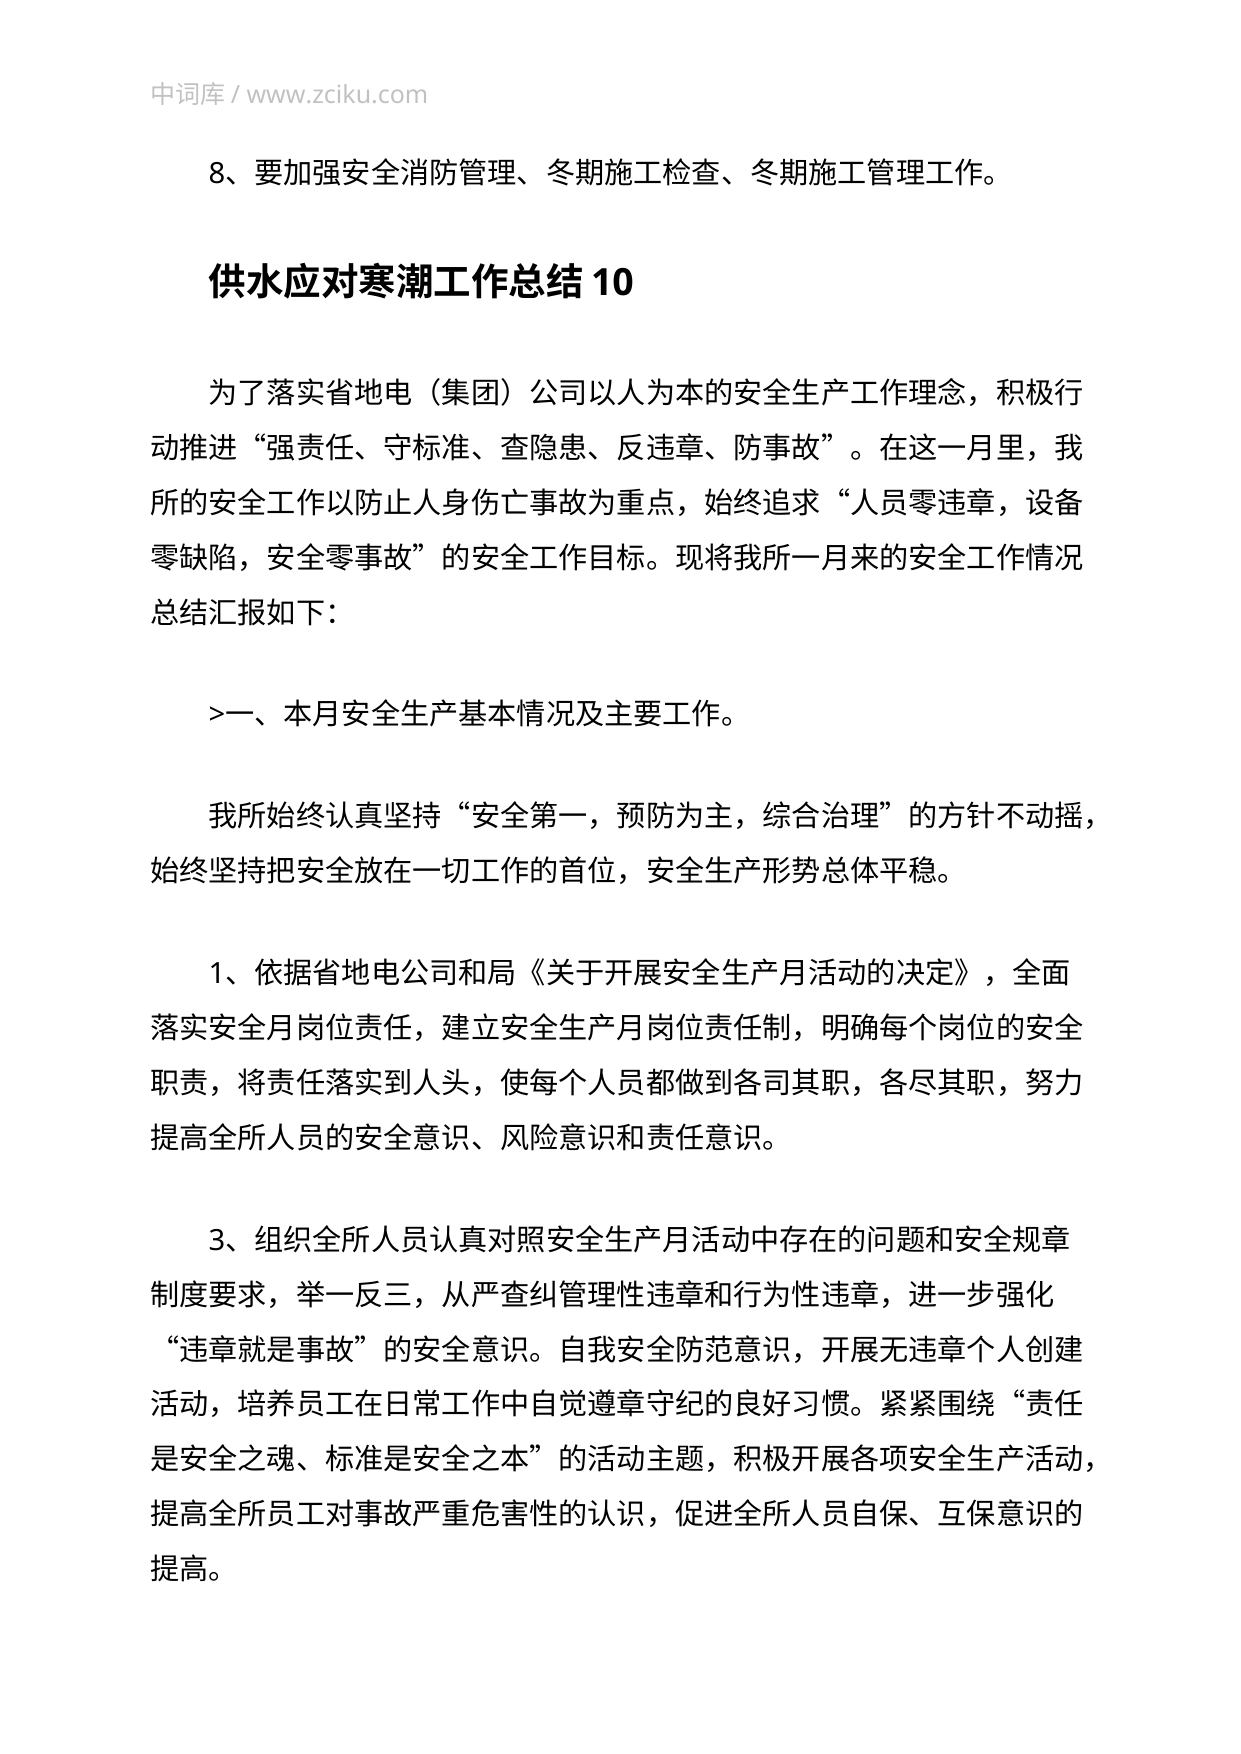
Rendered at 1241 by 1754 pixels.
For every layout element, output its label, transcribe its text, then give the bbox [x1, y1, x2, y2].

text 1、依据省地电公司和局《关于开展安全生产月活动的决定》，全面落实安全月岗位责任，建立安全生产月岗位责任制，明确每个岗位的安全职责，将责任落实到人头，使每个人员都做到各司其职，各尽其职，努力提高全所人员的安全意识、风险意识和责任意识。 [150, 949, 1090, 1157]
text 3、组织全所人员认真对照安全生产月活动中存在的问题和安全规章制度要求，举一反三，从严查纠管理性违章和行为性违章，进一步强化“违章就是事故”的安全意识。自我安全防范意识，开展无违章个人创建活动，培养员工在日常工作中自觉遵章守纪的良好习惯。紧紧围绕“责任是安全之魂、标准是安全之本”的活动主题，积极开展各项安全生产活动，提高全所员工对事故严重危害性的认识，促进全所人员自保、互保意识的提高。 [150, 1216, 1090, 1588]
text 为了落实省地电（集团）公司以人为本的安全生产工作理念，积极行动推进“强责任、守标准、查隐患、反违章、防事故”。在这一月里，我所的安全工作以防止人身伤亡事故为重点，始终追求“人员零违章，设备零缺陷，安全零事故”的安全工作目标。现将我所一月来的安全工作情况总结汇报如下： [150, 369, 1090, 631]
text >一、本月安全生产基本情况及主要工作。 [150, 691, 1090, 733]
text 8、要加强安全消防管理、冬期施工检查、冬期施工管理工作。 [150, 150, 1090, 192]
text 供水应对寒潮工作总结10 [150, 252, 1090, 306]
text 我所始终认真坚持“安全第一，预防为主，综合治理”的方针不动摇，始终坚持把安全放在一切工作的首位，安全生产形势总体平稳。 [150, 793, 1090, 890]
